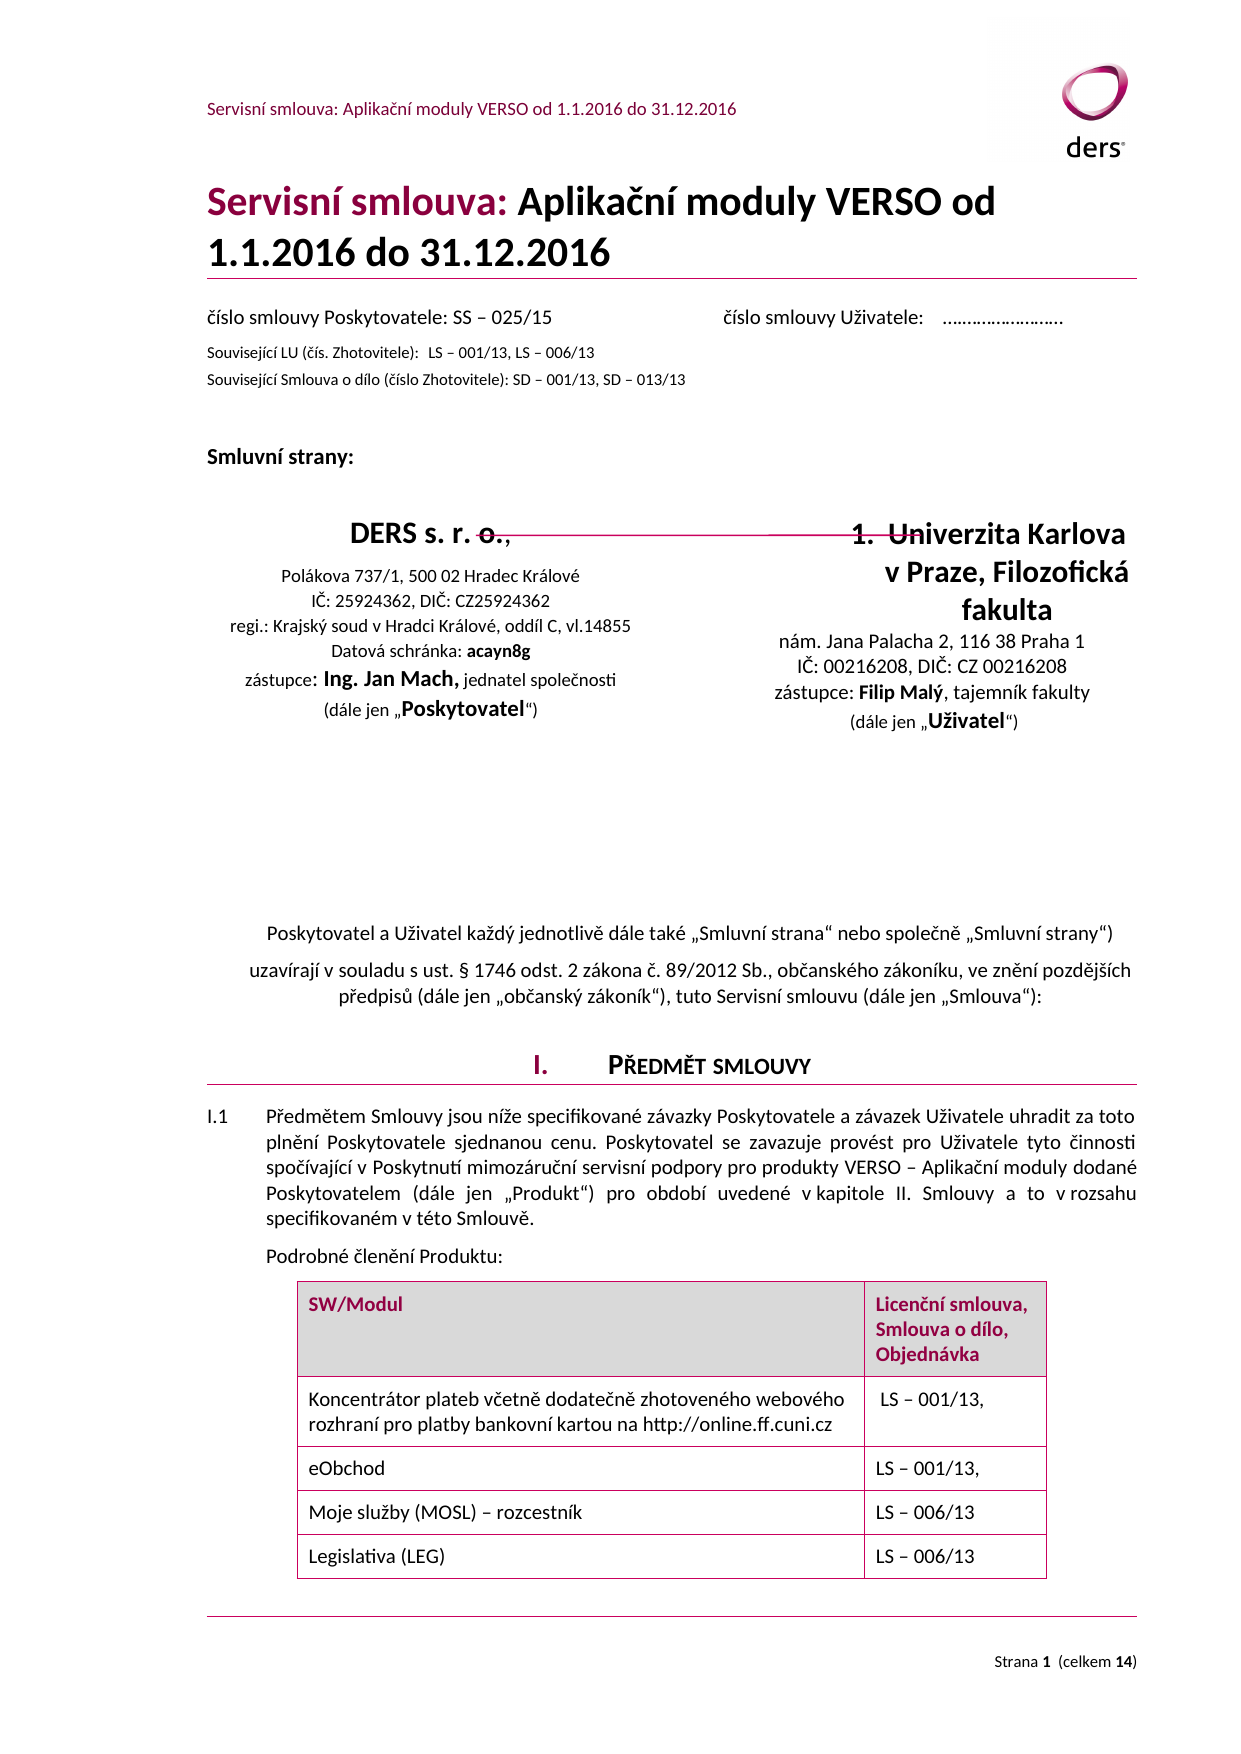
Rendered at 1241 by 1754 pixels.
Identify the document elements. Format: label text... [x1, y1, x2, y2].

text Servisní smlouva: Aplikační moduly VERSO od 1.1.2016 do 31.12.2016 [207, 175, 1137, 278]
table_header SW/Modul [298, 1282, 864, 1376]
table_cell LS – 006/13 [865, 1491, 1046, 1534]
list Předmět smlouvy [207, 1046, 1137, 1084]
list uzavírají v souladu s ust. § 1746 odst. 2 zákona č. 89/2012 Sb., občanského zákoníku, ve znění pozdějších předpisů (dále jen „občanský zákoník“), tuto Servisní smlouvu (dále jen „Smlouva“): [207, 958, 1137, 1008]
text Související LU (čís. Zhotovitele): LS – 001/13, LS – 006/13 [207, 342, 1137, 363]
table_cell LS – 001/13, [865, 1447, 1046, 1490]
table_cell eObchod [298, 1447, 864, 1490]
table_cell LS – 001/13, [865, 1377, 1046, 1446]
table_cell Koncentrátor plateb včetně dodatečně zhotoveného webového rozhraní pro platby bankovní kartou na http://online.ff.cuni.cz [298, 1377, 864, 1446]
table_header Licenční smlouva, Smlouva o dílo, Objednávka [865, 1282, 1046, 1376]
table_cell LS – 006/13 [865, 1535, 1046, 1578]
text Související Smlouva o dílo (číslo Zhotovitele): SD – 001/13, SD – 013/13 [207, 369, 1137, 389]
list Předmětem Smlouvy jsou níže specifikované závazky Poskytovatele a závazek Uživatele uhradit za toto plnění Poskytovatele sjednanou cenu. Poskytovatel se zavazuje provést pro Uživatele tyto činnosti spočívající v Poskytnutí mimozáruční servisní podpory pro produkty VERSO – Aplikační moduly dodané Poskytovatelem (dále jen „Produkt“) pro období uvedené v kapitole II. Smlouvy a to v rozsahu specifikovaném v této Smlouvě. [207, 1103, 1137, 1231]
list Podrobné členění Produktu: [266, 1243, 1137, 1268]
text číslo smlouvy Poskytovatele: SS – 025/15 číslo smlouvy Uživatele: ….………………… [207, 304, 1137, 330]
table_cell Moje služby (MOSL) – rozcestník [298, 1491, 864, 1534]
list Poskytovatel a Uživatel každý jednotlivě dále také „Smluvní strana“ nebo společně „Smluvní strany“) [207, 537, 1137, 945]
list Smluvní strany: [207, 442, 1137, 470]
list Poskytovatel a Uživatel každý jednotlivě dále také „Smluvní strana“ nebo společně „Smluvní strany“) [207, 483, 1137, 534]
table_cell Legislativa (LEG) [298, 1535, 864, 1578]
picture [986, 17, 1130, 162]
